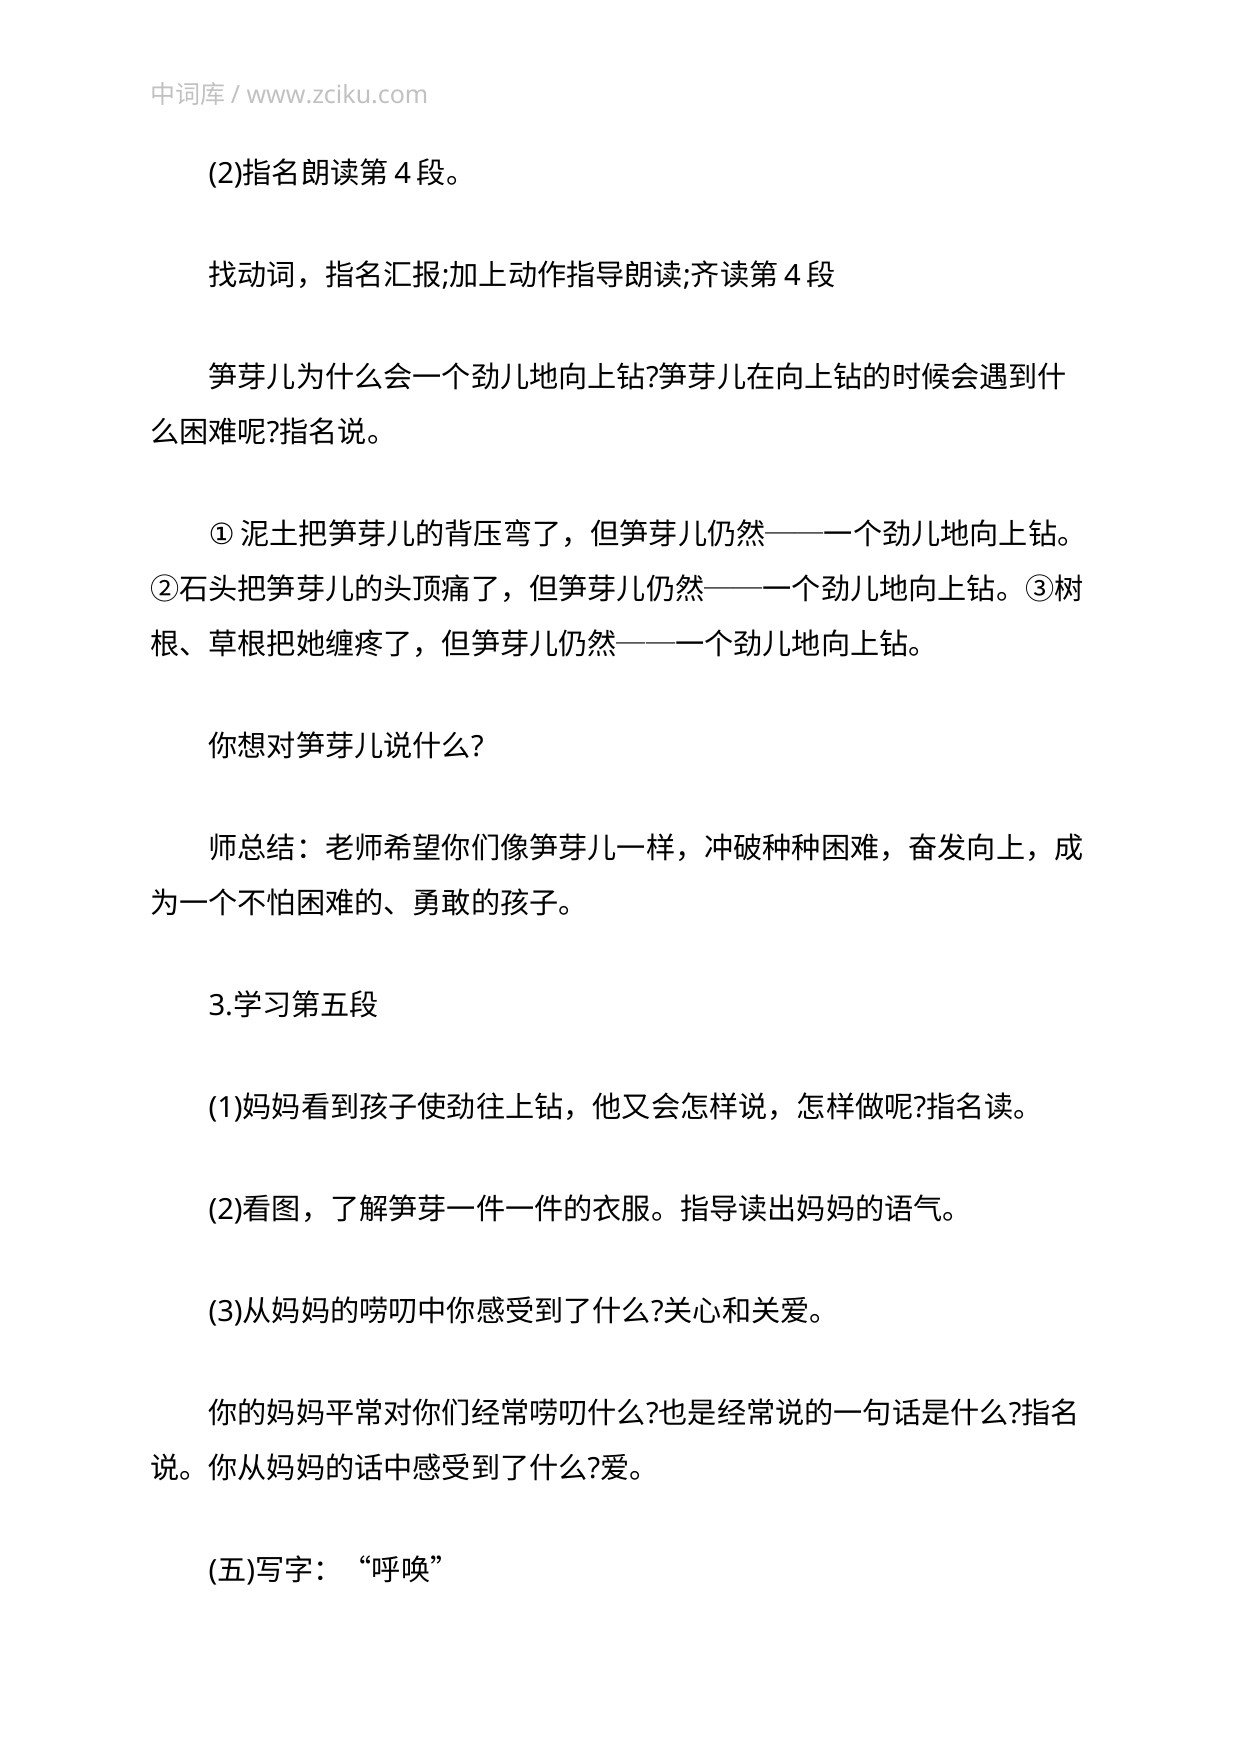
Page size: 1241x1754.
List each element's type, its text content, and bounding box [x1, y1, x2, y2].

text 你的妈妈平常对你们经常唠叨什么?也是经常说的一句话是什么?指名说。你从妈妈的话中感受到了什么?爱。 [150, 1389, 1090, 1487]
text (五)写字：“呼唤” [150, 1546, 1090, 1588]
text 师总结：老师希望你们像笋芽儿一样，冲破种种困难，奋发向上，成为一个不怕困难的、勇敢的孩子。 [150, 824, 1090, 922]
text 你想对笋芽儿说什么? [150, 723, 1090, 765]
text 找动词，指名汇报;加上动作指导朗读;齐读第4段 [150, 252, 1090, 294]
text (3)从妈妈的唠叨中你感受到了什么?关心和关爱。 [150, 1287, 1090, 1329]
text ①泥土把笋芽儿的背压弯了，但笋芽儿仍然──一个劲儿地向上钻。②石头把笋芽儿的头顶痛了，但笋芽儿仍然──一个劲儿地向上钻。③树根、草根把她缠疼了，但笋芽儿仍然──一个劲儿地向上钻。 [150, 511, 1090, 663]
text 3.学习第五段 [150, 981, 1090, 1024]
text (2)指名朗读第4段。 [150, 150, 1090, 192]
text 笋芽儿为什么会一个劲儿地向上钻?笋芽儿在向上钻的时候会遇到什么困难呢?指名说。 [150, 354, 1090, 451]
text (2)看图，了解笋芽一件一件的衣服。指导读出妈妈的语气。 [150, 1185, 1090, 1228]
text (1)妈妈看到孩子使劲往上钻，他又会怎样说，怎样做呢?指名读。 [150, 1083, 1090, 1126]
